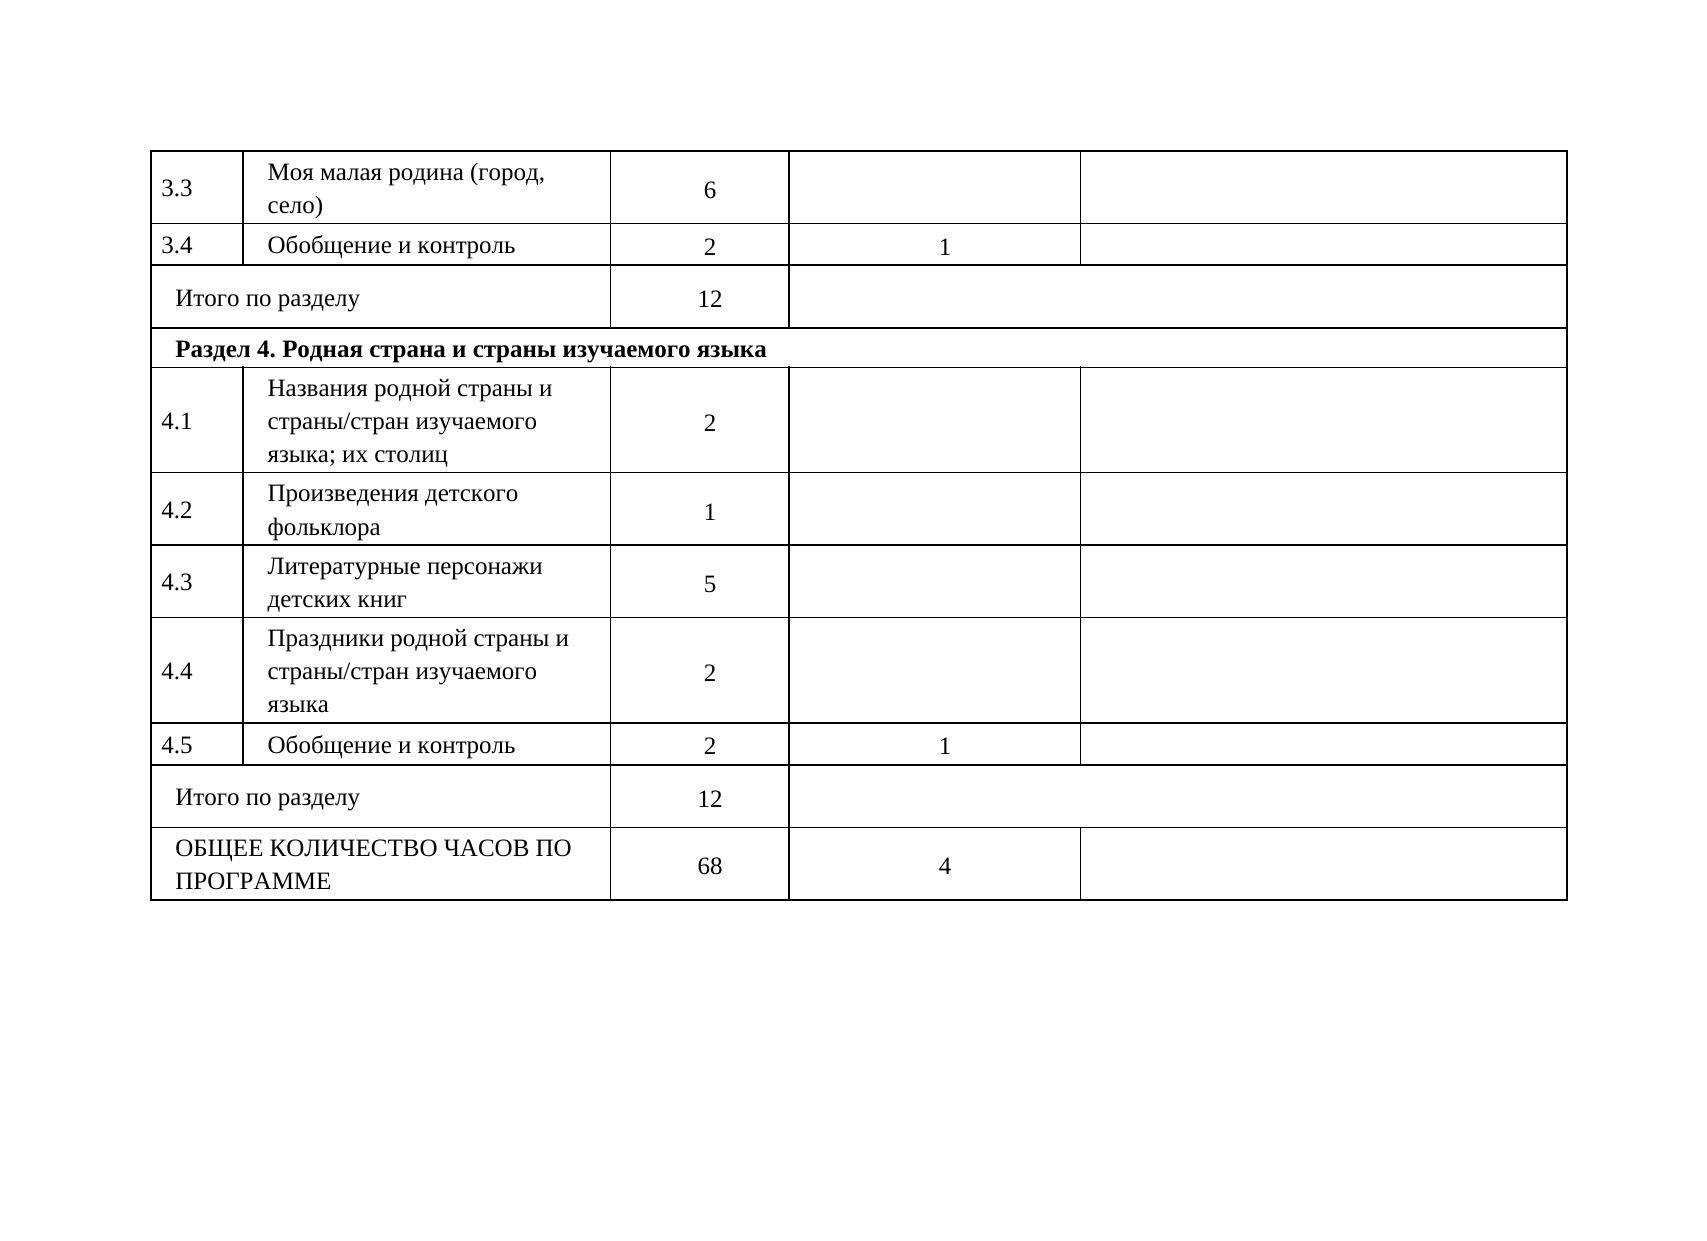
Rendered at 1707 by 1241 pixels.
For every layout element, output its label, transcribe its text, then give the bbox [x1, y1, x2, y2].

table_cell ОБЩЕЕ КОЛИЧЕСТВО ЧАСОВ ПО ПРОГРАММЕ [152, 828, 610, 899]
table_cell 2 [611, 224, 788, 264]
table_cell 4 [790, 828, 1080, 899]
table_cell 4.1 [152, 368, 242, 472]
table_cell Названия родной страны и страны/стран изучаемого языка; их столиц [244, 368, 610, 472]
table_cell [1081, 618, 1566, 722]
table_cell Литературные персонажи детских книг [244, 546, 610, 617]
table_cell 2 [611, 724, 788, 764]
table_cell [1081, 724, 1566, 764]
table_cell 5 [611, 546, 788, 617]
table_cell 4.3 [152, 546, 242, 617]
table_cell 4.4 [152, 618, 242, 722]
table_cell Итого по разделу [152, 266, 610, 327]
table_cell [790, 618, 1080, 722]
table_cell Итого по разделу [152, 766, 610, 827]
table_cell Раздел 4. Родная страна и страны изучаемого языка [152, 329, 1566, 366]
table_cell 1 [790, 224, 1080, 264]
table_cell 12 [611, 766, 788, 827]
table_cell [790, 473, 1080, 544]
table_cell 3.3 [152, 152, 242, 222]
table_cell 6 [611, 152, 788, 222]
table_cell 12 [611, 266, 788, 327]
table_cell [1081, 828, 1566, 899]
table_cell 4.2 [152, 473, 242, 544]
table_cell 4.5 [152, 724, 242, 764]
table_cell [1081, 224, 1566, 264]
table_cell Произведения детского фольклора [244, 473, 610, 544]
table_cell Моя малая родина (город, село) [244, 152, 610, 222]
table_cell [790, 266, 1566, 327]
table_cell [1081, 368, 1566, 472]
table_cell 68 [611, 828, 788, 899]
table_cell 1 [611, 473, 788, 544]
table_cell [1081, 546, 1566, 617]
table_cell 3.4 [152, 224, 242, 264]
table_cell [1081, 473, 1566, 544]
table_cell 2 [611, 368, 788, 472]
table_cell [790, 546, 1080, 617]
table_cell Праздники родной страны и страны/стран изучаемого языка [244, 618, 610, 722]
table_cell 2 [611, 618, 788, 722]
table_cell Обобщение и контроль [244, 724, 610, 764]
table_cell [790, 368, 1080, 472]
table_cell [1081, 152, 1566, 222]
table_cell [790, 766, 1566, 827]
table_cell Обобщение и контроль [244, 224, 610, 264]
table_cell [790, 152, 1080, 222]
table_cell 1 [790, 724, 1080, 764]
